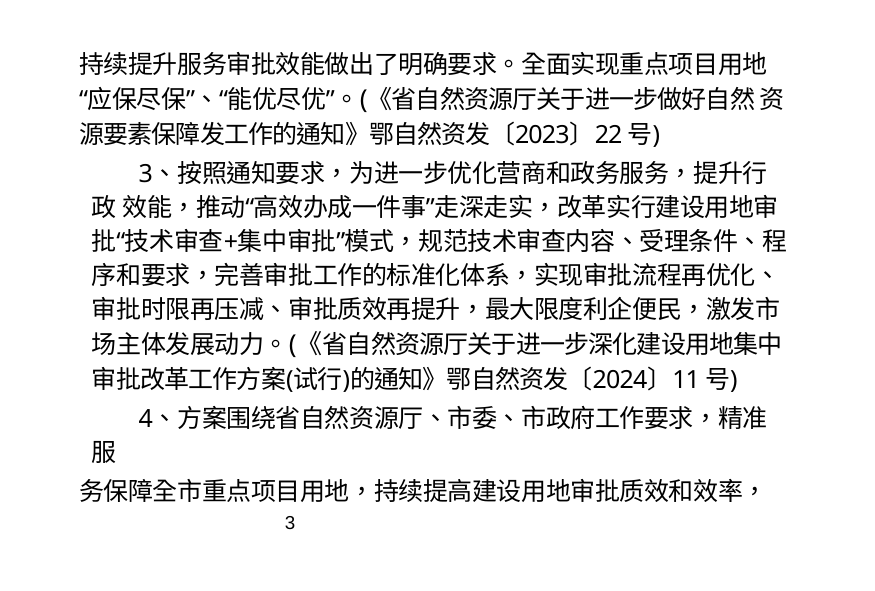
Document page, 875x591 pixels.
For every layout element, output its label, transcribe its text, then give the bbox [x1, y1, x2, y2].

text 持续提升服务审批效能做出了明确要求。全面实现重点项目用地 “应保尽保”、“能优尽优”。(《省自然资源厅关于进一步做好自然 资源要素保障发工作的通知》鄂自然资发〔2023〕22号) [79, 47, 790, 150]
text 务保障全市重点项目用地，持续提高建设用地审批质效和效率， [79, 474, 790, 508]
text 4、方案围绕省自然资源厅、市委、市政府工作要求，精准服 [92, 401, 790, 469]
text 3、按照通知要求，为进一步优化营商和政务服务，提升行政 效能，推动“高效办成一件事”走深走实，改革实行建设用地审 批“技术审查+集中审批”模式，规范技术审查内容、受理条件、程序和要求，完善审批工作的标准化体系，实现审批流程再优化、审批时限再压减、审批质效再提升，最大限度利企便民，激发市场主体发展动力。(《省自然资源厅关于进一步深化建设用地集中 审批改革工作方案(试行)的通知》鄂自然资发〔2024〕11号) [92, 156, 790, 395]
